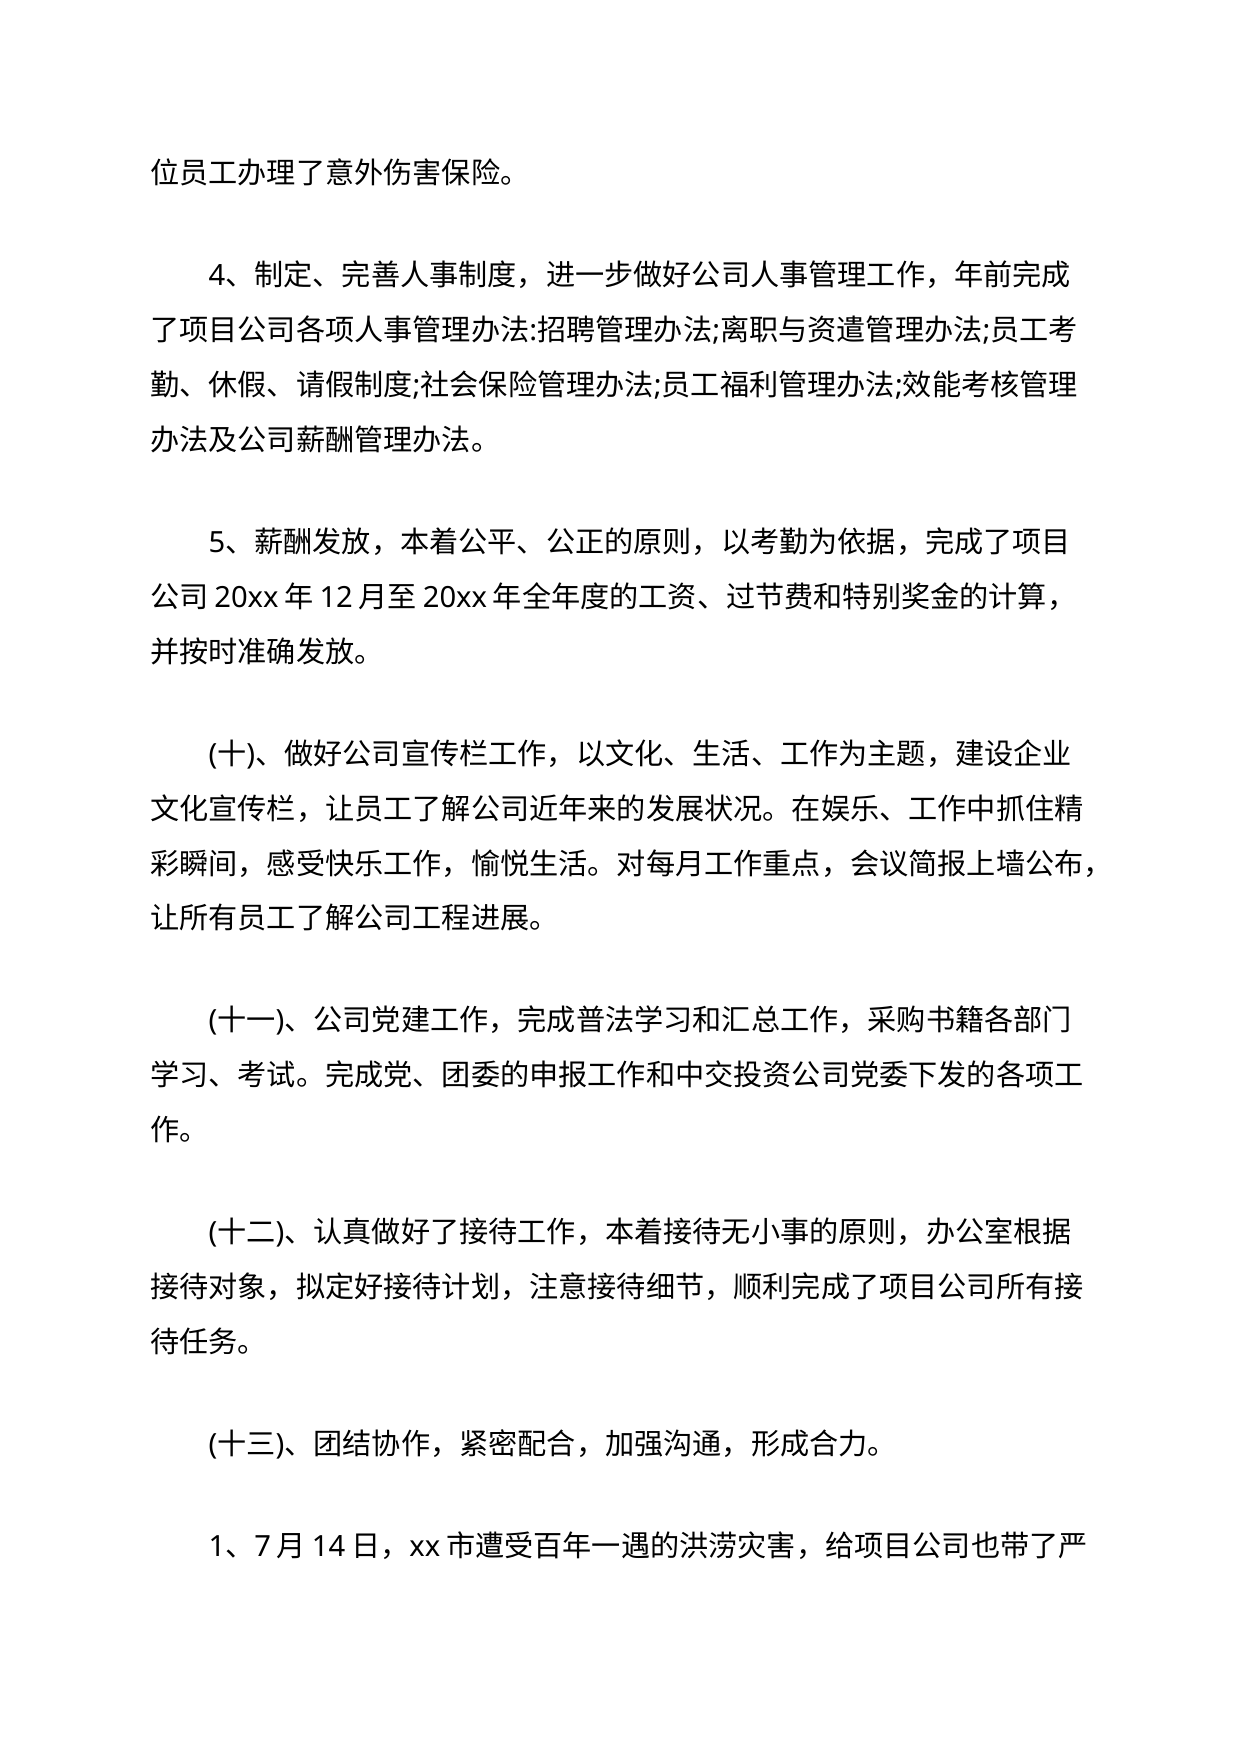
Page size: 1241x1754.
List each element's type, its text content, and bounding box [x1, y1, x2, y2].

text (十一)、公司党建工作，完成普法学习和汇总工作，采购书籍各部门学习、考试。完成党、团委的申报工作和中交投资公司党委下发的各项工作。 [150, 997, 1090, 1149]
text 4、制定、完善人事制度，进一步做好公司人事管理工作，年前完成了项目公司各项人事管理办法:招聘管理办法;离职与资遣管理办法;员工考勤、休假、请假制度;社会保险管理办法;员工福利管理办法;效能考核管理办法及公司薪酬管理办法。 [150, 252, 1090, 459]
text (十)、做好公司宣传栏工作，以文化、生活、工作为主题，建设企业文化宣传栏，让员工了解公司近年来的发展状况。在娱乐、工作中抓住精彩瞬间，感受快乐工作，愉悦生活。对每月工作重点，会议简报上墙公布，让所有员工了解公司工程进展。 [150, 730, 1090, 937]
text (十三)、团结协作，紧密配合，加强沟通，形成合力。 [150, 1420, 1090, 1463]
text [150, 150, 1090, 192]
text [150, 1522, 1090, 1564]
text 5、薪酬发放，本着公平、公正的原则，以考勤为依据，完成了项目公司20xx年12月至20xx年全年度的工资、过节费和特别奖金的计算，并按时准确发放。 [150, 518, 1090, 671]
text (十二)、认真做好了接待工作，本着接待无小事的原则，办公室根据接待对象，拟定好接待计划，注意接待细节，顺利完成了项目公司所有接待任务。 [150, 1208, 1090, 1361]
